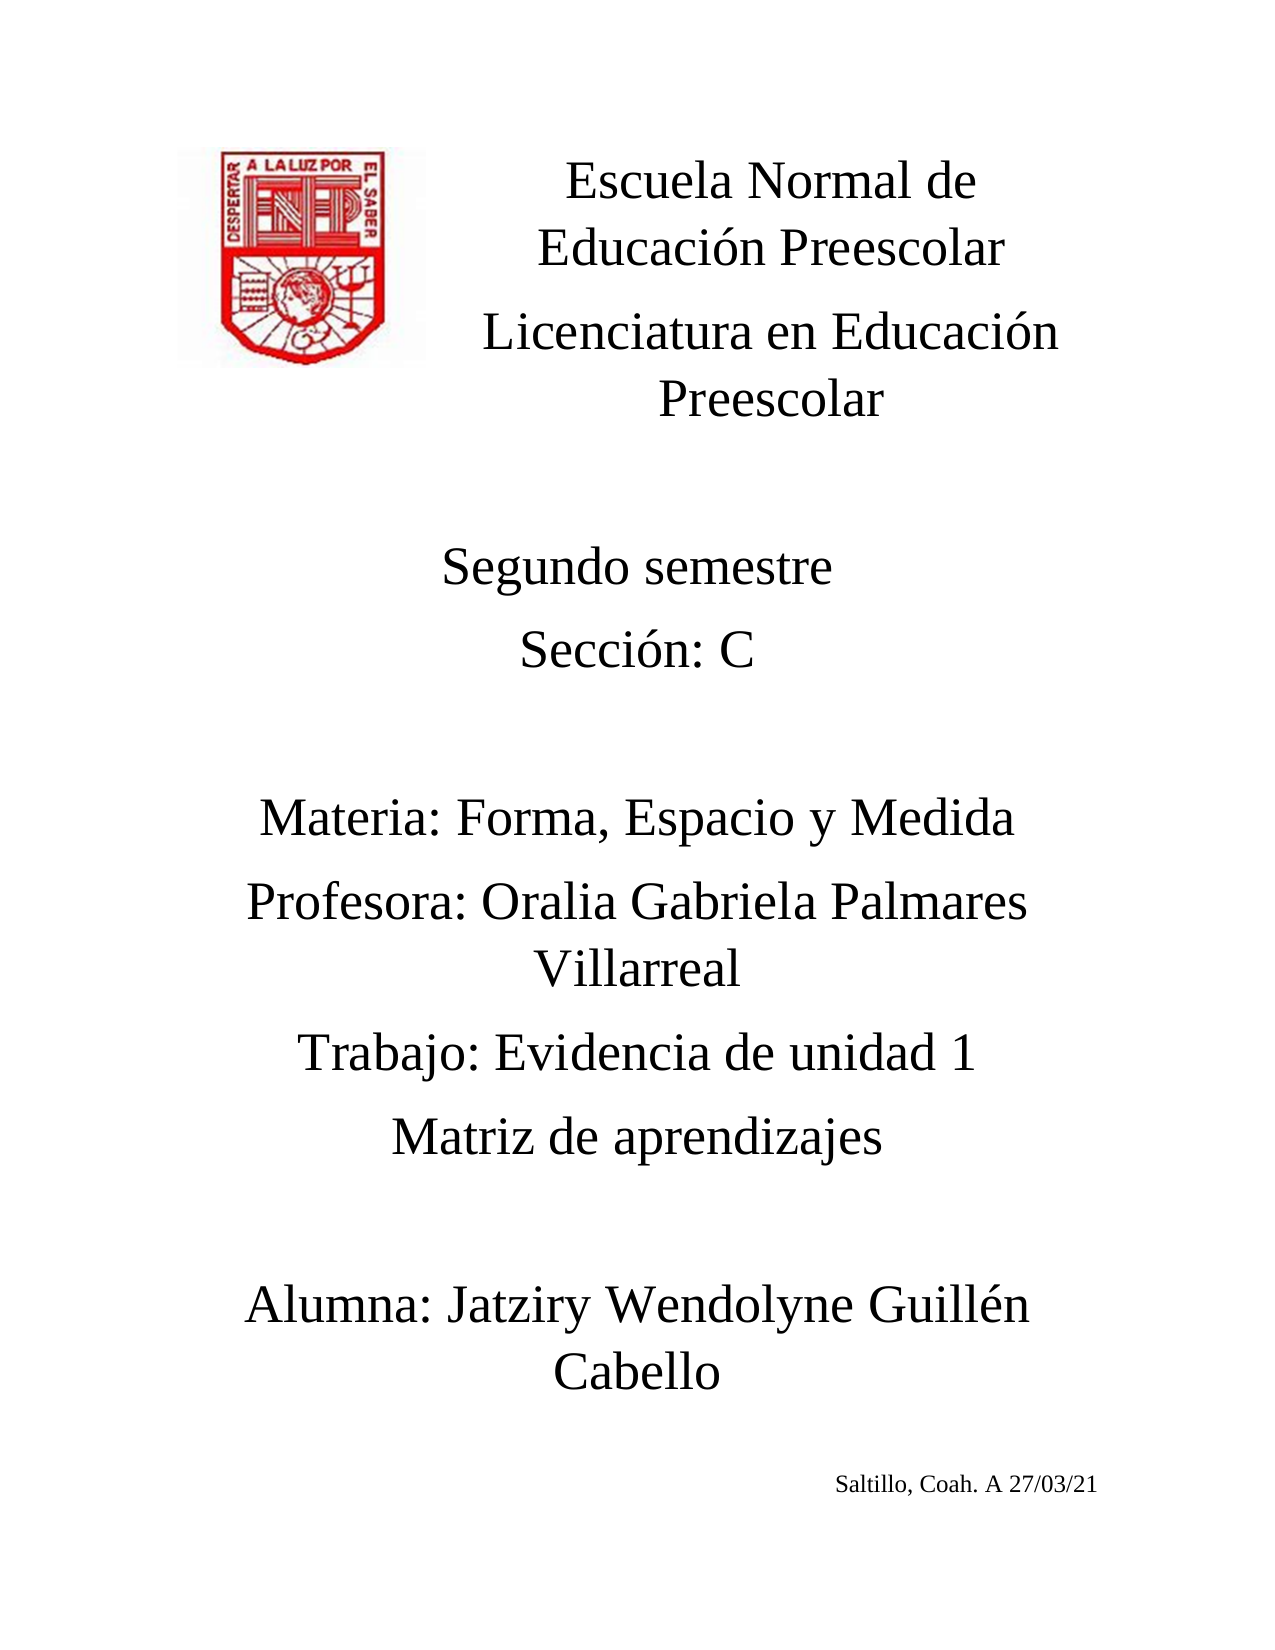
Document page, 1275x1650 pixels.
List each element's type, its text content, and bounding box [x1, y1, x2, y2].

text Saltillo, Coah. A 27/03/21 [177, 1469, 1098, 1498]
text Trabajo: Evidencia de unidad 1 [177, 1020, 1098, 1082]
text Profesora: Oralia Gabriela Palmares Villarreal [177, 869, 1098, 998]
text Alumna: Jatziry Wendolyne Guillén Cabello [177, 1272, 1098, 1401]
picture [177, 147, 427, 368]
text Sección: C [177, 617, 1098, 680]
text Materia: Forma, Espacio y Medida [177, 785, 1098, 847]
text Segundo semestre [177, 533, 1098, 596]
text Licenciatura en Educación Preescolar [177, 299, 1098, 428]
text Escuela Normal de Educación Preescolar [427, 148, 1098, 277]
text Matriz de aprendizajes [177, 1104, 1098, 1166]
